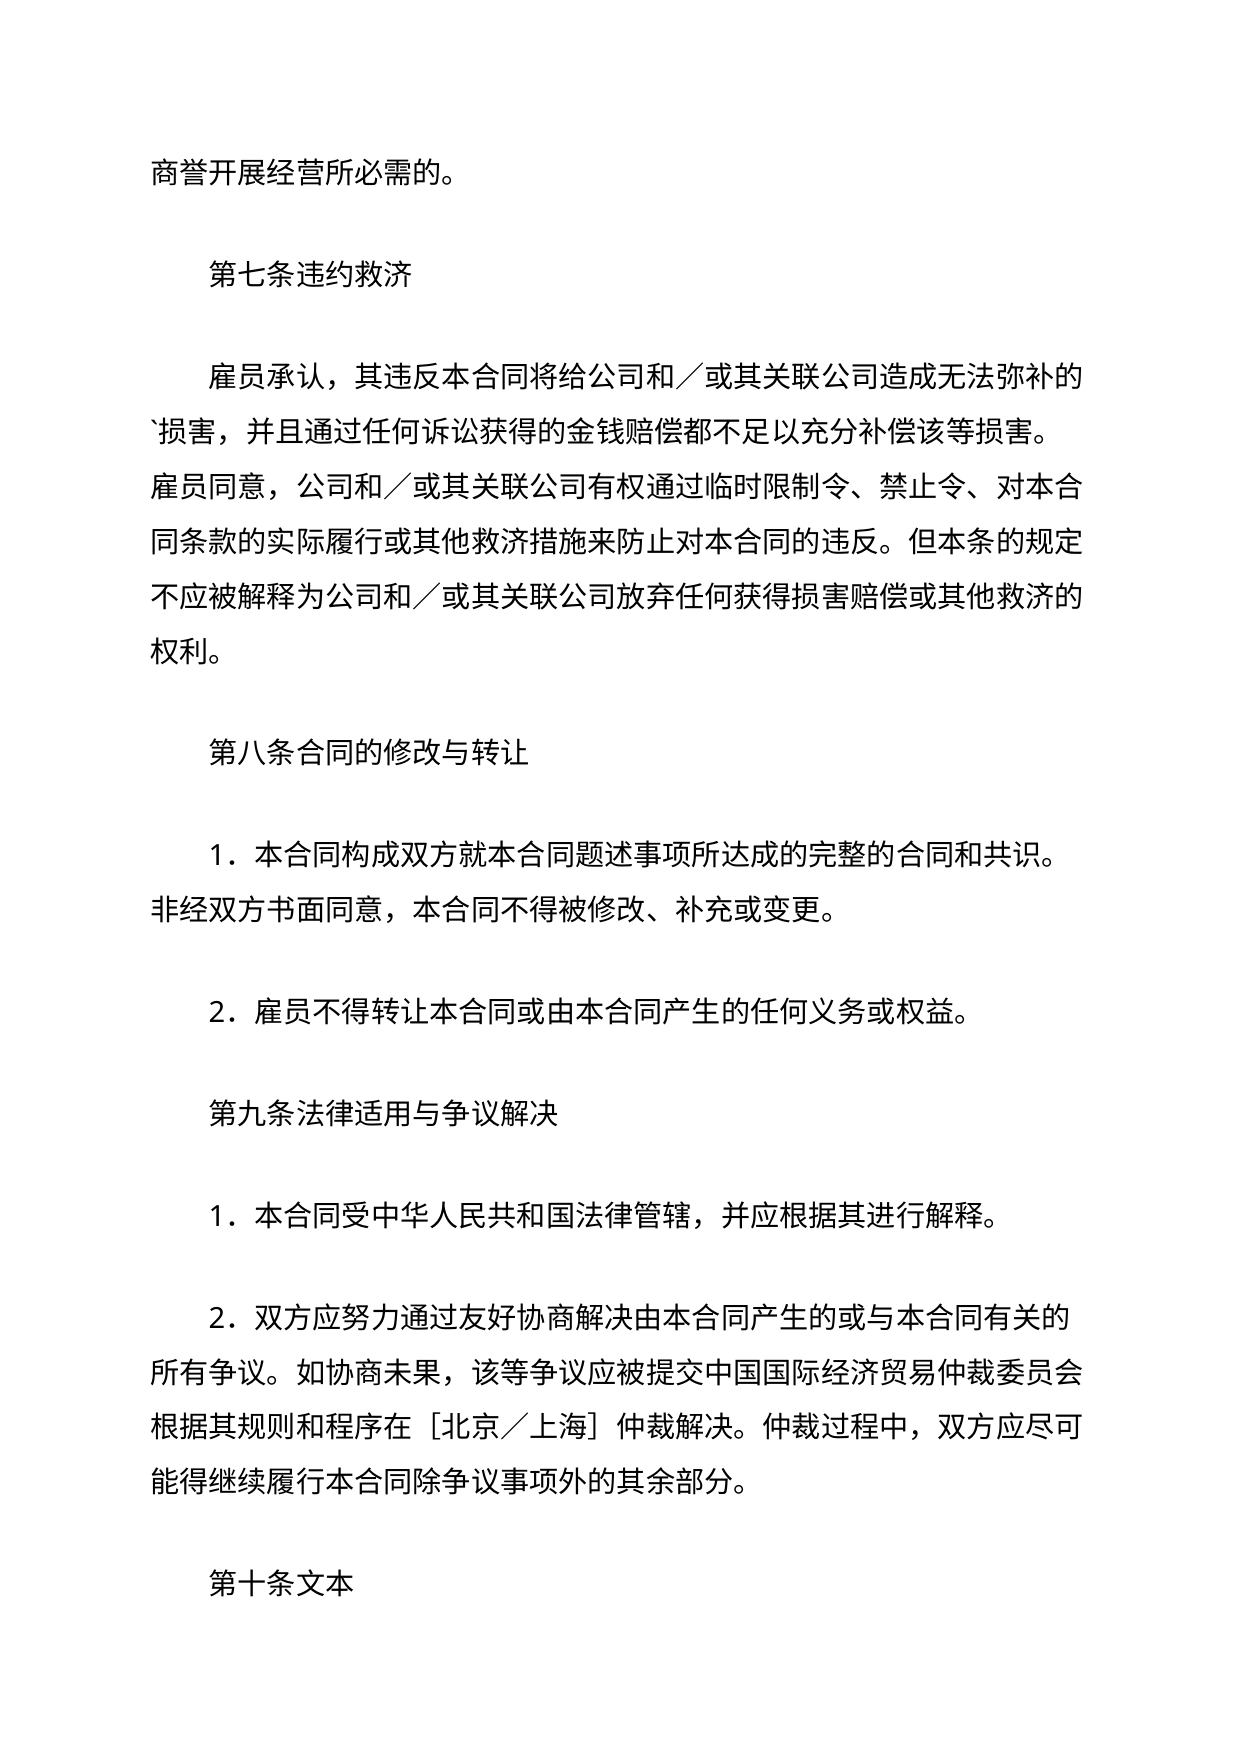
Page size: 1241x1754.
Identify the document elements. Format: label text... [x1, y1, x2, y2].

text 2．雇员不得转让本合同或由本合同产生的任何义务或权益。 [150, 988, 1090, 1031]
text 1．本合同受中华人民共和国法律管辖，并应根据其进行解释。 [150, 1192, 1090, 1234]
text 第七条违约救济 [150, 252, 1090, 294]
text 第十条文本 [150, 1561, 1090, 1603]
text 雇员承认，其违反本合同将给公司和／或其关联公司造成无法弥补的`损害，并且通过任何诉讼获得的金钱赔偿都不足以充分补偿该等损害。雇员同意，公司和／或其关联公司有权通过临时限制令、禁止令、对本合同条款的实际履行或其他救济措施来防止对本合同的违反。但本条的规定不应被解释为公司和／或其关联公司放弃任何获得损害赔偿或其他救济的权利。 [150, 353, 1090, 670]
text 第八条合同的修改与转让 [150, 730, 1090, 772]
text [150, 150, 1090, 192]
text 1．本合同构成双方就本合同题述事项所达成的完整的合同和共识。非经双方书面同意，本合同不得被修改、补充或变更。 [150, 832, 1090, 929]
text 2．双方应努力通过友好协商解决由本合同产生的或与本合同有关的所有争议。如协商未果，该等争议应被提交中国国际经济贸易仲裁委员会根据其规则和程序在［北京／上海］仲裁解决。仲裁过程中，双方应尽可能得继续履行本合同除争议事项外的其余部分。 [150, 1294, 1090, 1501]
text 第九条法律适用与争议解决 [150, 1090, 1090, 1133]
